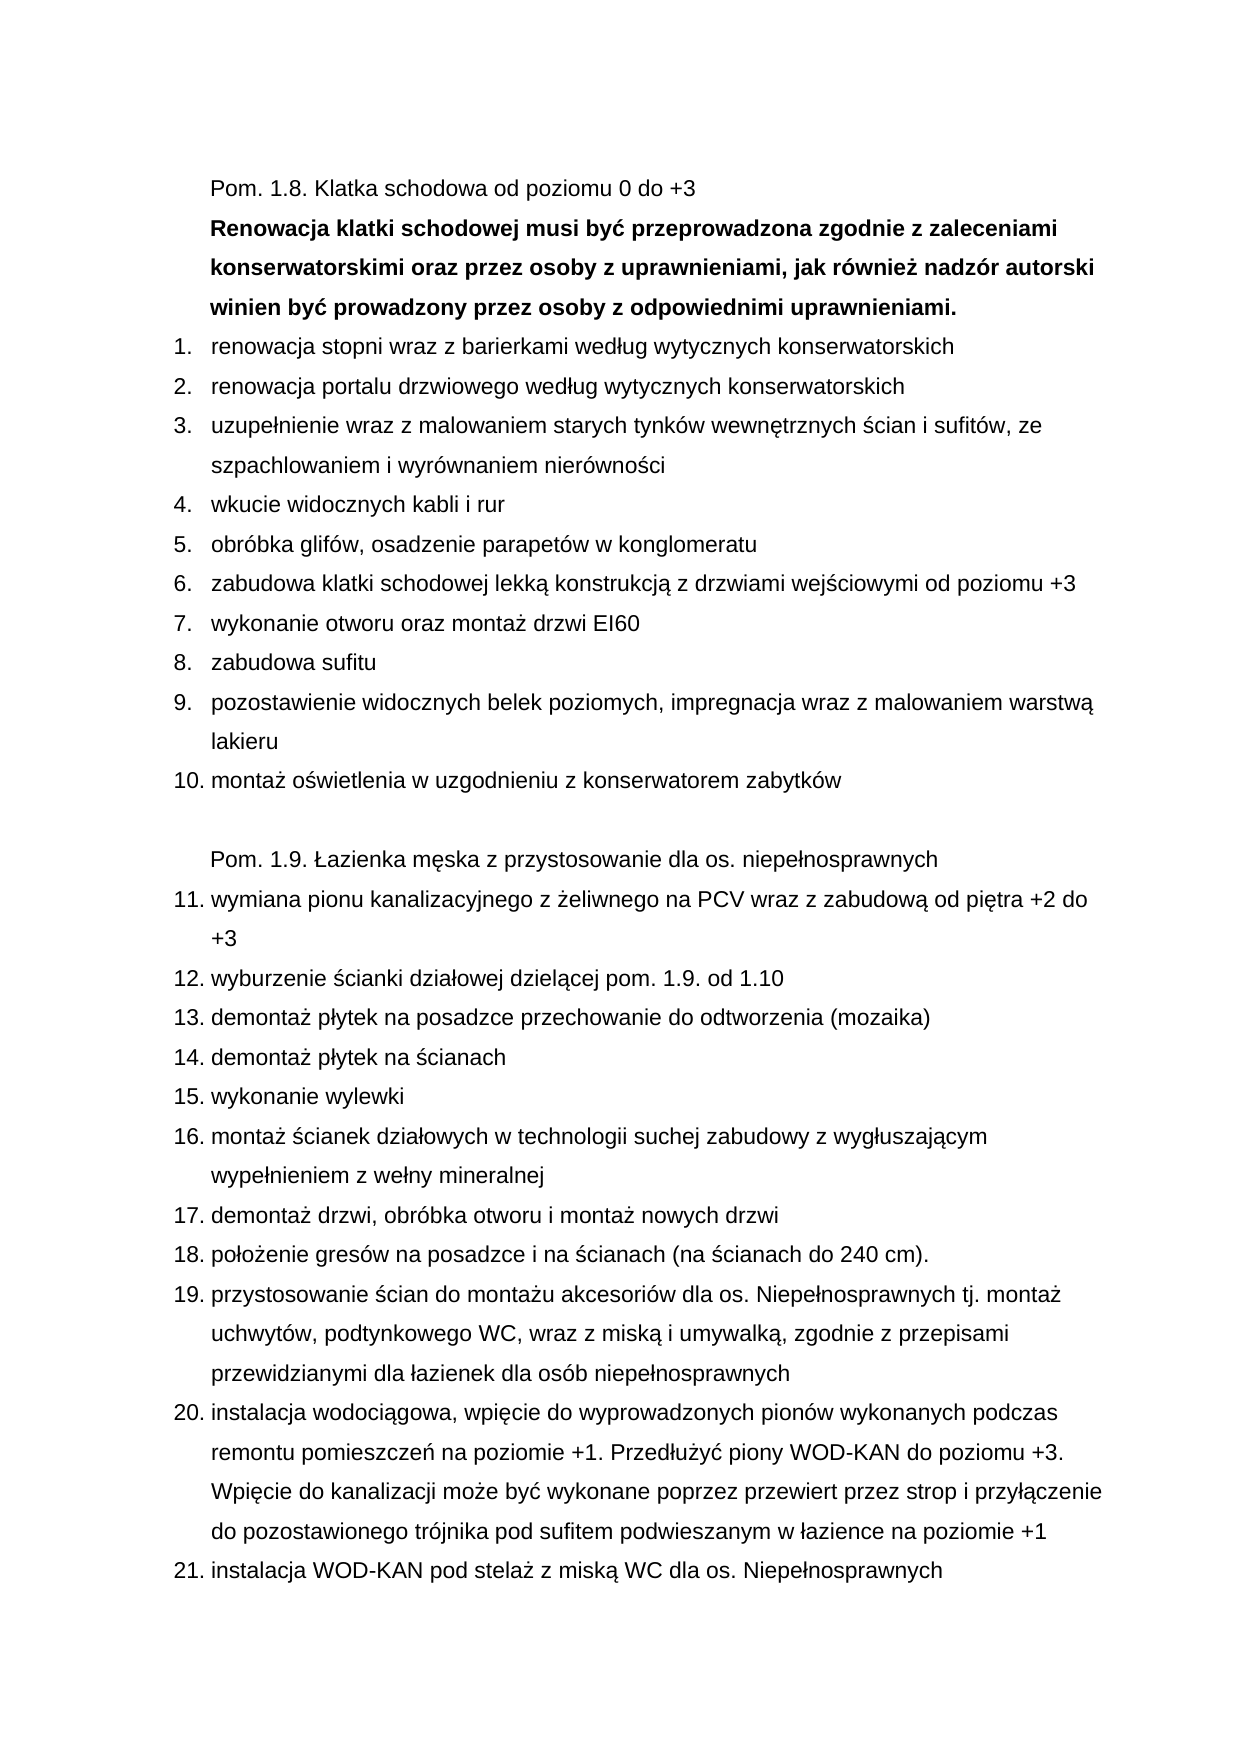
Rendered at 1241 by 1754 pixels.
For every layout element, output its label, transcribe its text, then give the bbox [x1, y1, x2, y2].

list instalacja WOD-KAN pod stelaż z miską WC dla os. Niepełnosprawnych [173, 1557, 1104, 1583]
list demontaż drzwi, obróbka otworu i montaż nowych drzwi [173, 1202, 1104, 1228]
list zabudowa klatki schodowej lekką konstrukcją z drzwiami wejściowymi od poziomu +3 [173, 570, 1104, 596]
list przystosowanie ścian do montażu akcesoriów dla os. Niepełnosprawnych tj. montaż uchwytów, podtynkowego WC, wraz z miską i umywalką, zgodnie z przepisami przewidzianymi dla łazienek dla osób niepełnosprawnych [173, 1281, 1104, 1386]
text Renowacja klatki schodowej musi być przeprowadzona zgodnie z zaleceniami konserwatorskimi oraz przez osoby z uprawnieniami, jak również nadzór autorski winien być prowadzony przez osoby z odpowiednimi uprawnieniami. [210, 215, 1104, 320]
list renowacja stopni wraz z barierkami według wytycznych konserwatorskich [173, 333, 1104, 359]
text Pom. 1.9. Łazienka męska z przystosowanie dla os. niepełnosprawnych [136, 846, 1104, 873]
list zabudowa sufitu [173, 649, 1104, 675]
list montaż ścianek działowych w technologii suchej zabudowy z wygłuszającym wypełnieniem z wełny mineralnej [173, 1123, 1104, 1189]
list wyburzenie ścianki działowej dzielącej pom. 1.9. od 1.10 [173, 965, 1104, 991]
list demontaż płytek na posadzce przechowanie do odtworzenia (mozaika) [173, 1004, 1104, 1031]
list montaż oświetlenia w uzgodnieniu z konserwatorem zabytków [173, 767, 1104, 794]
list obróbka glifów, osadzenie parapetów w konglomeratu [173, 531, 1104, 557]
list uzupełnienie wraz z malowaniem starych tynków wewnętrznych ścian i sufitów, ze szpachlowaniem i wyrównaniem nierówności [173, 412, 1104, 478]
list wykonanie otworu oraz montaż drzwi EI60 [173, 609, 1104, 636]
list instalacja wodociągowa, wpięcie do wyprowadzonych pionów wykonanych podczas remontu pomieszczeń na poziomie +1. Przedłużyć piony WOD-KAN do poziomu +3. Wpięcie do kanalizacji może być wykonane poprzez przewiert przez strop i przyłączenie do pozostawionego trójnika pod sufitem podwieszanym w łazience na poziomie +1 [173, 1399, 1104, 1544]
list pozostawienie widocznych belek poziomych, impregnacja wraz z malowaniem warstwą lakieru [173, 688, 1104, 754]
text Pom. 1.8. Klatka schodowa od poziomu 0 do +3 [136, 175, 1104, 202]
list położenie gresów na posadzce i na ścianach (na ścianach do 240 cm). [173, 1241, 1104, 1268]
list wymiana pionu kanalizacyjnego z żeliwnego na PCV wraz z zabudową od piętra +2 do +3 [173, 886, 1104, 952]
list wkucie widocznych kabli i rur [173, 491, 1104, 517]
list wykonanie wylewki [173, 1083, 1104, 1110]
list demontaż płytek na ścianach [173, 1044, 1104, 1070]
list renowacja portalu drzwiowego według wytycznych konserwatorskich [173, 373, 1104, 399]
